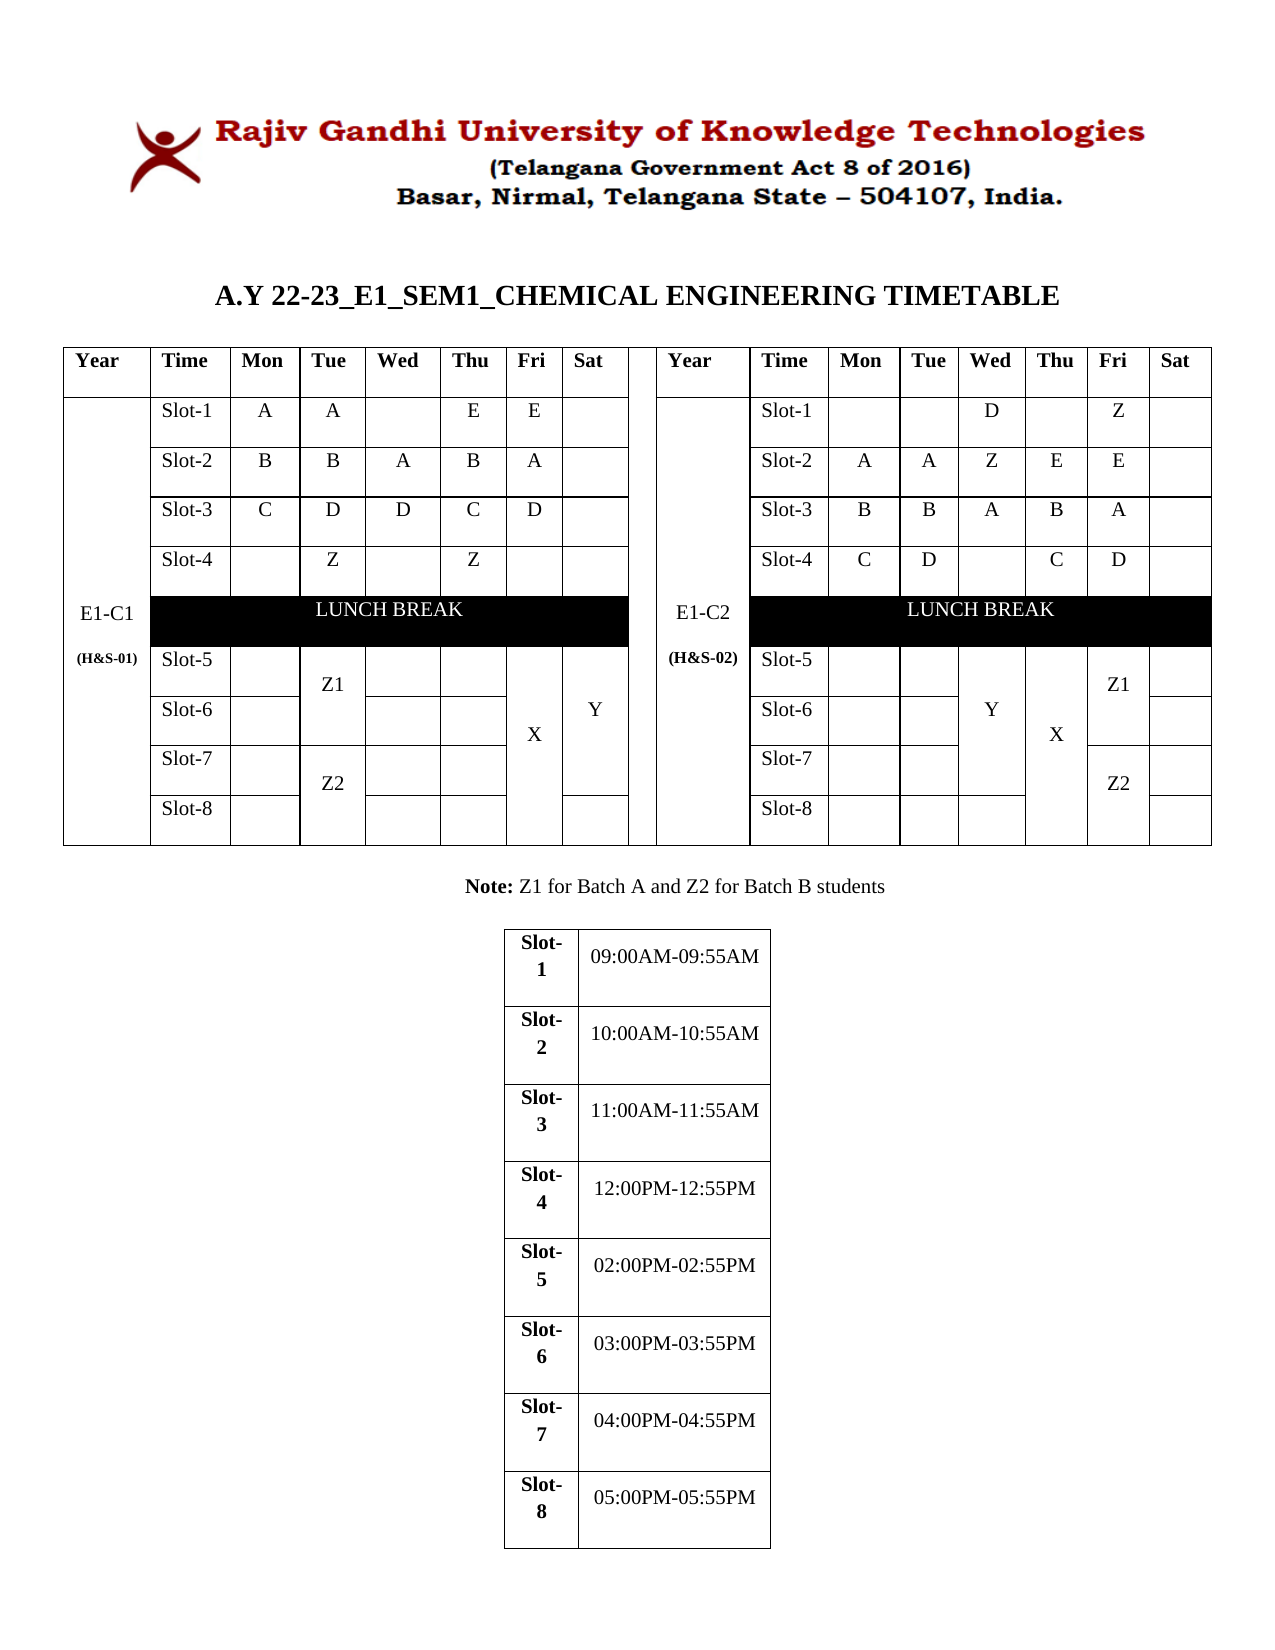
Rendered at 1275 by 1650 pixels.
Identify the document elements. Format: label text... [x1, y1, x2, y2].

table_cell A [901, 448, 958, 496]
table_cell B [441, 448, 506, 496]
table_cell [563, 796, 628, 845]
table_cell Slot-3 [505, 1085, 578, 1161]
table_cell D [959, 398, 1025, 447]
table_cell Z [1088, 398, 1149, 447]
table_cell C [231, 498, 299, 546]
table_cell X [1026, 647, 1087, 845]
table_cell E1-C1 (H&S-01) [64, 398, 150, 845]
table_cell Z2 [301, 746, 365, 845]
table_cell [441, 746, 506, 795]
table_cell Slot-6 [751, 697, 828, 745]
table_cell Slot-8 [151, 796, 230, 845]
table_cell D [1088, 547, 1149, 596]
table_cell LUNCH BREAK [151, 597, 628, 646]
table_header Fri [1088, 348, 1149, 397]
table_header Fri [507, 348, 562, 397]
table_cell [366, 398, 440, 447]
table_header Time [151, 348, 230, 397]
table_cell D [901, 547, 958, 596]
table_cell [231, 647, 299, 696]
table_cell Slot-3 [151, 498, 230, 546]
table_cell Slot-2 [751, 448, 828, 496]
table_cell D [301, 498, 365, 546]
table_cell A [829, 448, 899, 496]
table_cell 05:00PM-05:55PM [579, 1472, 770, 1548]
table_cell [901, 746, 958, 795]
table_cell Slot-5 [505, 1239, 578, 1316]
table_header Mon [231, 348, 299, 397]
table_cell E [1088, 448, 1149, 496]
table_cell Z [959, 448, 1025, 496]
table_header Tue [301, 348, 365, 397]
table_cell D [366, 498, 440, 546]
table_cell [829, 647, 899, 696]
table_header Thu [1026, 348, 1087, 397]
table_cell [366, 796, 440, 845]
table_header Thu [441, 348, 506, 397]
table_cell B [1026, 498, 1087, 546]
table_cell C [1026, 547, 1087, 596]
table_header [629, 348, 656, 845]
table_cell A [1088, 498, 1149, 546]
table_cell Slot-1 [751, 398, 828, 447]
table_cell [829, 697, 899, 745]
text Note: Z1 for Batch A and Z2 for Batch B students [75, 873, 1200, 898]
table_cell 10:00AM-10:55AM [579, 1007, 770, 1083]
table_cell Slot-4 [751, 547, 828, 596]
table_cell Z1 [1088, 647, 1149, 745]
table_cell 02:00PM-02:55PM [579, 1239, 770, 1316]
table_cell [829, 796, 899, 845]
table_header Slot-1 [505, 930, 578, 1006]
table_cell Slot-3 [751, 498, 828, 546]
table_cell Slot-7 [151, 746, 230, 795]
table_header Tue [901, 348, 958, 397]
table_cell Slot-7 [751, 746, 828, 795]
table_cell X [507, 647, 562, 845]
table_cell Z2 [1088, 746, 1149, 845]
table_cell Slot-8 [505, 1472, 578, 1548]
table_cell E [441, 398, 506, 447]
table_cell [366, 647, 440, 696]
table_cell 03:00PM-03:55PM [579, 1317, 770, 1393]
table_header Wed [366, 348, 440, 397]
table_cell E [1026, 448, 1087, 496]
table_cell Z [301, 547, 365, 596]
table_cell [1150, 547, 1211, 596]
table_cell Z1 [301, 647, 365, 745]
table_cell E1-C2 (H&S-02) [657, 398, 749, 845]
table_header Sat [563, 348, 628, 397]
table_cell C [829, 547, 899, 596]
table_cell LUNCH BREAK [751, 597, 1211, 646]
table_header Mon [829, 348, 899, 397]
table_header Wed [959, 348, 1025, 397]
table_cell [441, 796, 506, 845]
table_cell A [959, 498, 1025, 546]
table_cell A [231, 398, 299, 447]
table_cell Slot-1 [151, 398, 230, 447]
table_cell [231, 697, 299, 745]
table_cell [366, 697, 440, 745]
table_cell B [231, 448, 299, 496]
table_cell Slot-6 [505, 1317, 578, 1393]
table_cell [231, 796, 299, 845]
table_header Year [657, 348, 749, 397]
table_cell 04:00PM-04:55PM [579, 1394, 770, 1471]
table_cell [231, 547, 299, 596]
table_cell [1150, 448, 1211, 496]
table_cell Slot-4 [151, 547, 230, 596]
table_cell [901, 398, 958, 447]
table_cell [1150, 398, 1211, 447]
table_cell [441, 647, 506, 696]
table_cell Z [441, 547, 506, 596]
text A.Y 22-23_E1_SEM1_CHEMICAL ENGINEERING TIMETABLE [75, 278, 1200, 311]
table_header 09:00AM-09:55AM [579, 930, 770, 1006]
table_cell [231, 746, 299, 795]
table_cell [901, 697, 958, 745]
table_cell [829, 746, 899, 795]
table_cell Slot-2 [151, 448, 230, 496]
table_cell [507, 547, 562, 596]
table_cell A [366, 448, 440, 496]
table_cell [563, 448, 628, 496]
table_cell B [301, 448, 365, 496]
table_cell B [901, 498, 958, 546]
table_cell [901, 647, 958, 696]
table_cell [959, 547, 1025, 596]
table_cell [366, 547, 440, 596]
table_cell Slot-5 [151, 647, 230, 696]
table_cell D [507, 498, 562, 546]
table_cell C [441, 498, 506, 546]
table_cell A [301, 398, 365, 447]
table_cell Y [959, 647, 1025, 795]
table_cell E [507, 398, 562, 447]
table_header Sat [1150, 348, 1211, 397]
table_cell [829, 398, 899, 447]
table_cell [1026, 398, 1087, 447]
table_cell [563, 498, 628, 546]
table_cell [1150, 796, 1211, 845]
table_cell B [829, 498, 899, 546]
table_cell A [507, 448, 562, 496]
table_cell [563, 398, 628, 447]
table_cell [1150, 697, 1211, 745]
table_cell [901, 796, 958, 845]
table_cell [1150, 498, 1211, 546]
table_cell Slot-6 [151, 697, 230, 745]
table_cell [563, 547, 628, 596]
table_cell [959, 796, 1025, 845]
table_cell Slot-2 [505, 1007, 578, 1083]
table_cell [1150, 647, 1211, 696]
table_cell Slot-4 [505, 1162, 578, 1238]
table_cell 11:00AM-11:55AM [579, 1085, 770, 1161]
table_cell [366, 746, 440, 795]
table_cell Y [563, 647, 628, 795]
table_header Time [751, 348, 828, 397]
table_cell [441, 697, 506, 745]
picture [123, 107, 1152, 218]
table_cell 12:00PM-12:55PM [579, 1162, 770, 1238]
table_cell Slot-7 [505, 1394, 578, 1471]
table_cell Slot-8 [751, 796, 828, 845]
table_cell Slot-5 [751, 647, 828, 696]
table_header Year [64, 348, 150, 397]
table_cell [1150, 746, 1211, 795]
